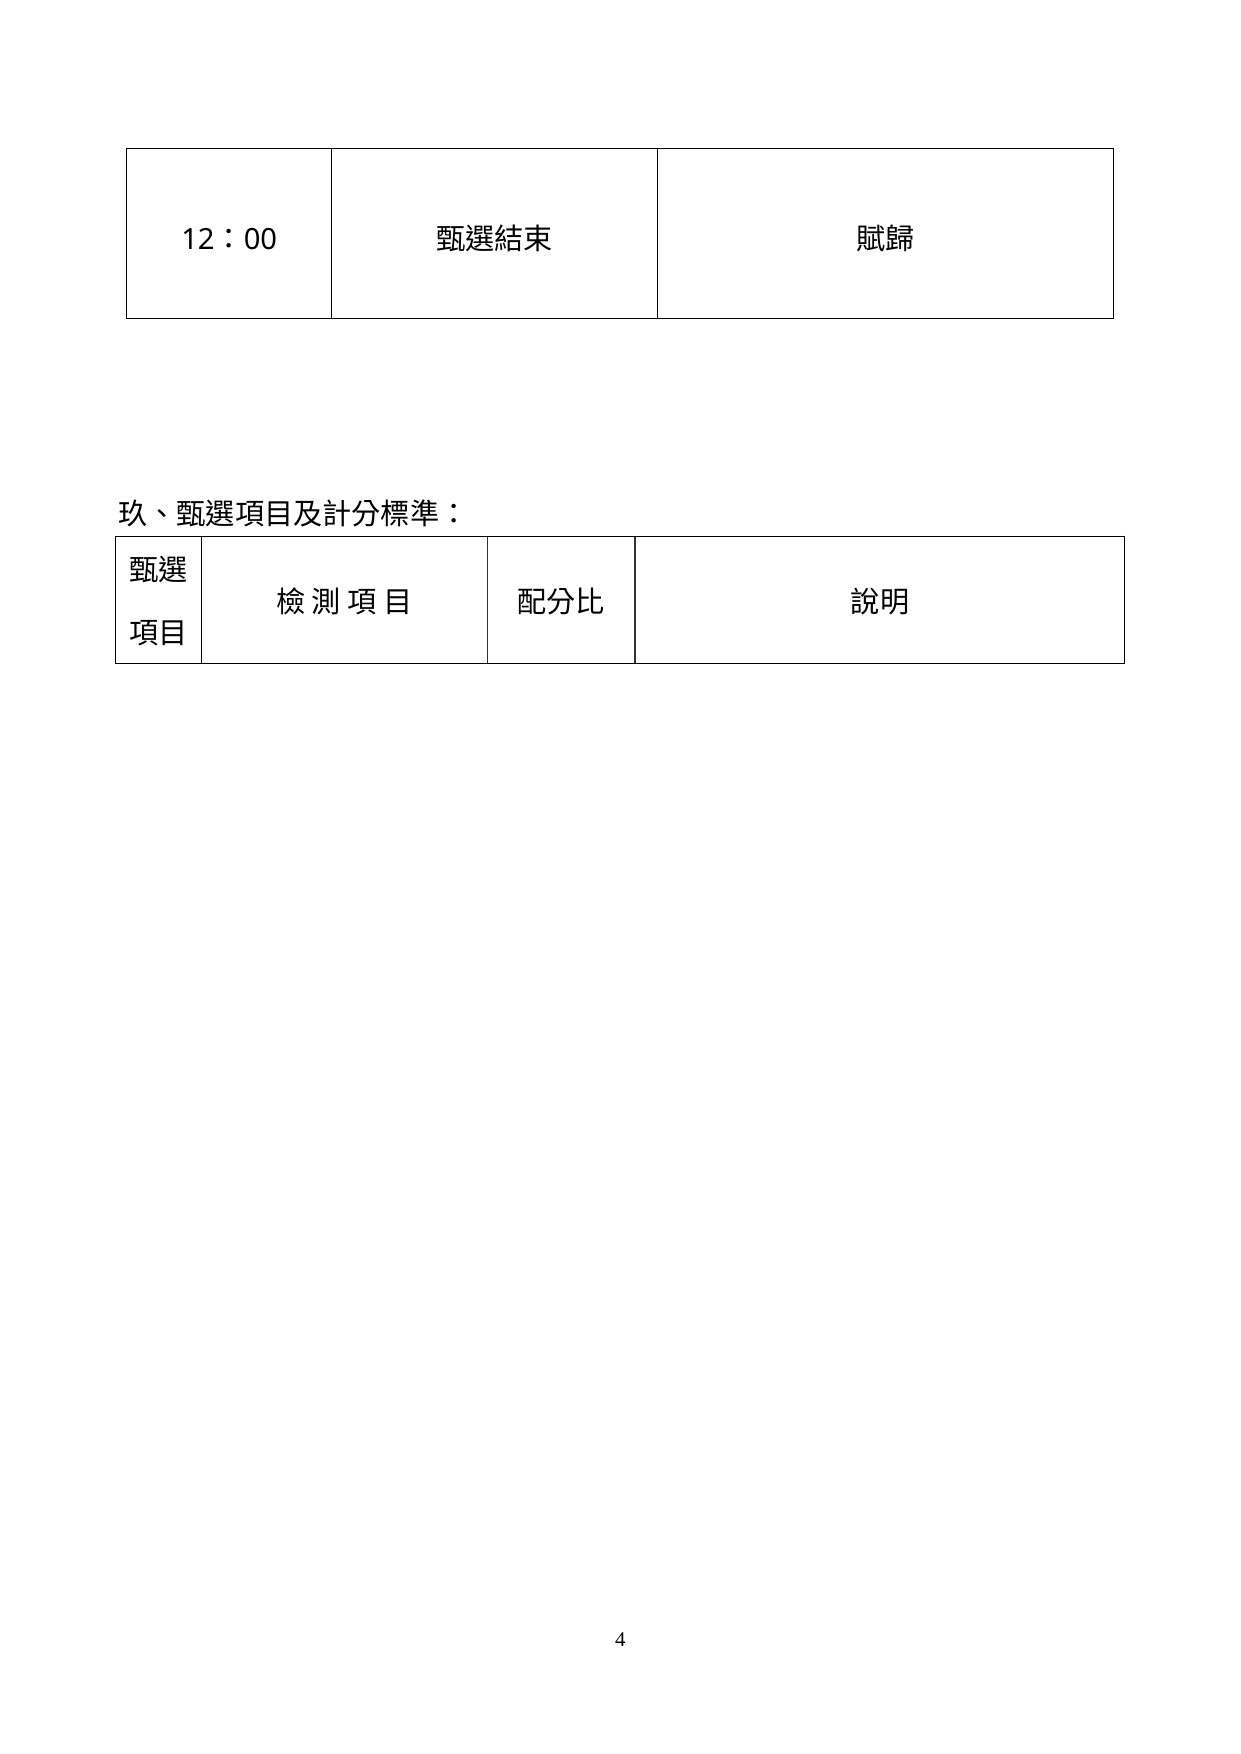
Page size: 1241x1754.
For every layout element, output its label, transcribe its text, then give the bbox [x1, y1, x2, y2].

table_header 說明 [636, 537, 1124, 663]
table_header 甄選 項目 [116, 537, 201, 663]
text 玖、甄選項目及計分標準： [118, 481, 1122, 536]
table_cell 12：00 [127, 149, 331, 318]
table_cell 甄選結束 [332, 149, 657, 318]
table_header 檢 測 項 目 [202, 537, 487, 663]
table_header 配分比 [488, 537, 634, 663]
table_cell 賦歸 [658, 149, 1113, 318]
